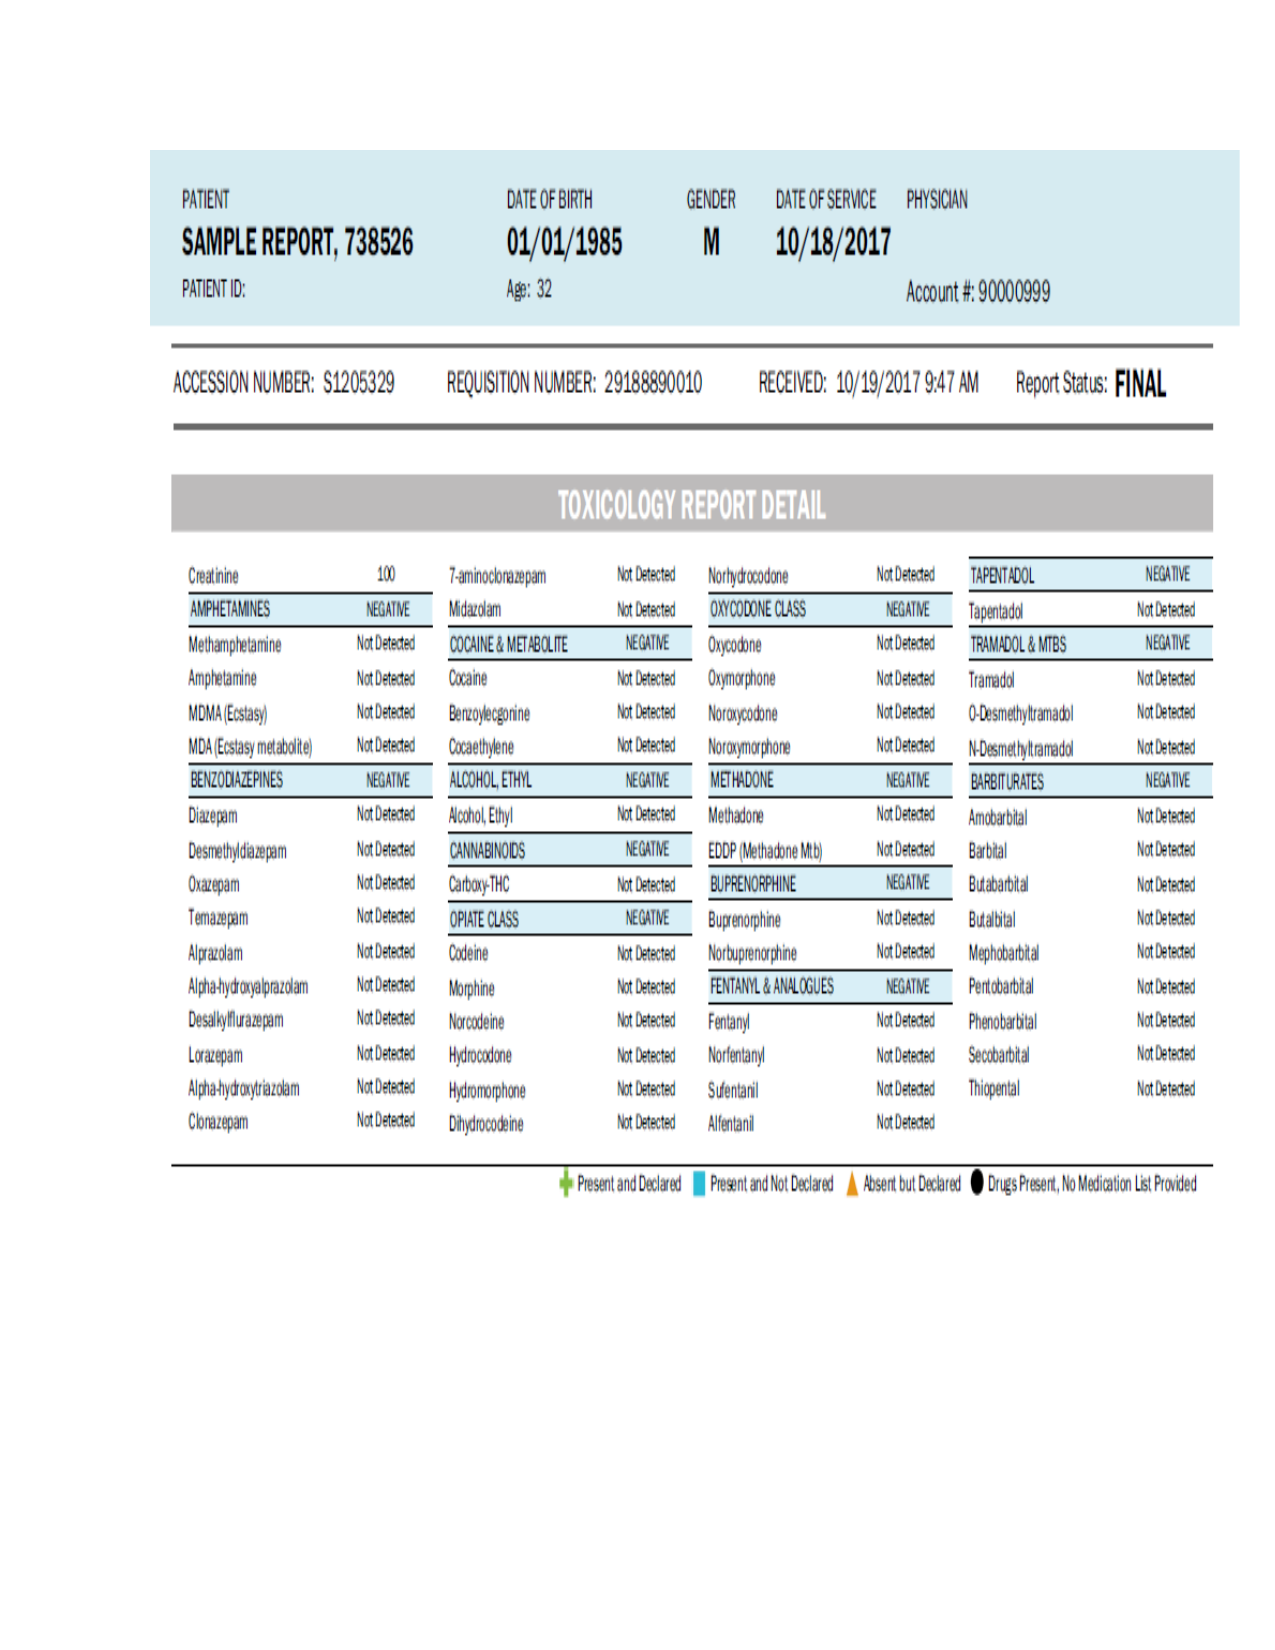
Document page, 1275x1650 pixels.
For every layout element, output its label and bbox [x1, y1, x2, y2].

picture [150, 150, 1240, 1318]
